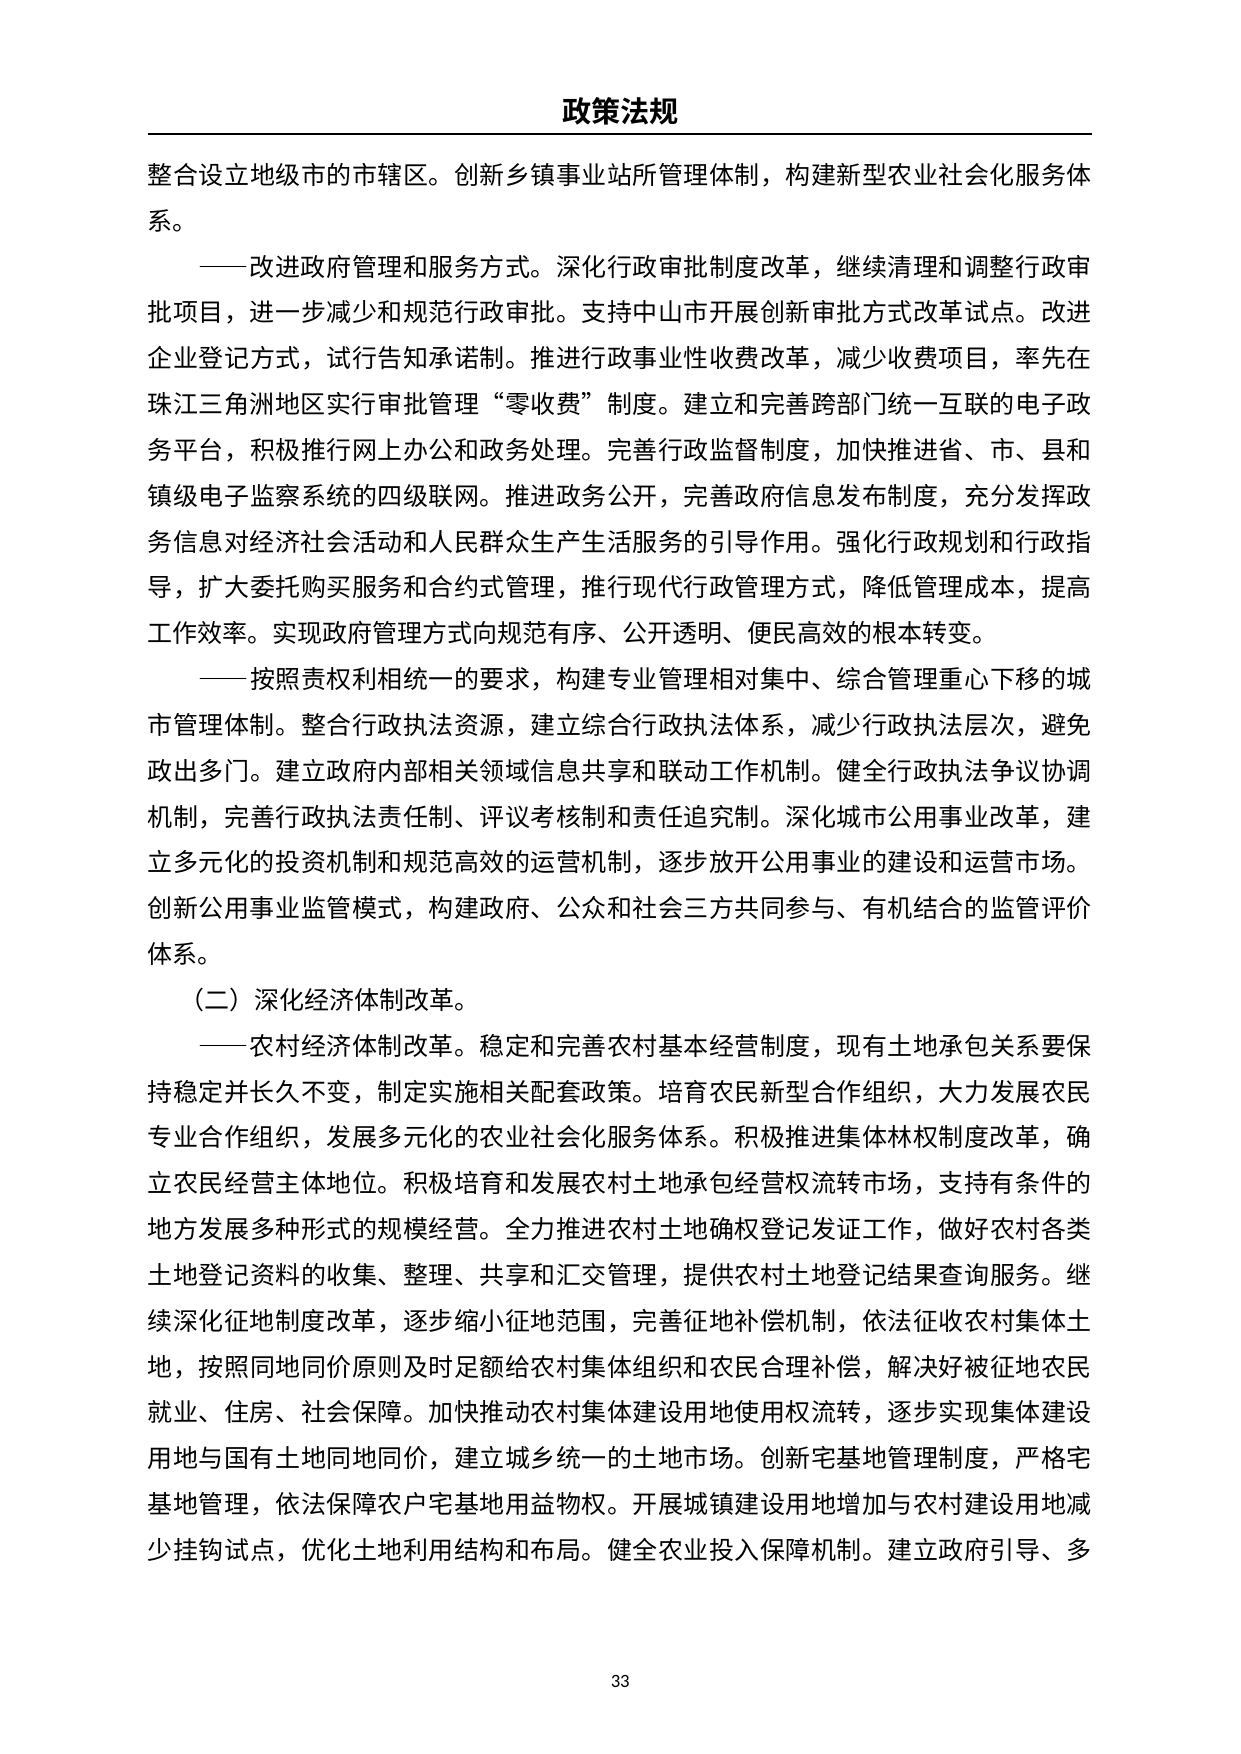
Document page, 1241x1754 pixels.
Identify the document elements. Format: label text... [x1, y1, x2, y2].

text （二）深化经济体制改革。 [148, 973, 1092, 1018]
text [148, 148, 1092, 239]
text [148, 1018, 1092, 1568]
text ——改进政府管理和服务方式。深化行政审批制度改革，继续清理和调整行政审批项目，进一步减少和规范行政审批。支持中山市开展创新审批方式改革试点。改进企业登记方式，试行告知承诺制。推进行政事业性收费改革，减少收费项目，率先在珠江三角洲地区实行审批管理“零收费”制度。建立和完善跨部门统一互联的电子政务平台，积极推行网上办公和政务处理。完善行政监督制度，加快推进省、市、县和镇级电子监察系统的四级联网。推进政务公开，完善政府信息发布制度，充分发挥政务信息对经济社会活动和人民群众生产生活服务的引导作用。强化行政规划和行政指导，扩大委托购买服务和合约式管理，推行现代行政管理方式，降低管理成本，提高工作效率。实现政府管理方式向规范有序、公开透明、便民高效的根本转变。 [148, 239, 1092, 652]
text ——按照责权利相统一的要求，构建专业管理相对集中、综合管理重心下移的城市管理体制。整合行政执法资源，建立综合行政执法体系，减少行政执法层次，避免政出多门。建立政府内部相关领域信息共享和联动工作机制。健全行政执法争议协调机制，完善行政执法责任制、评议考核制和责任追究制。深化城市公用事业改革，建立多元化的投资机制和规范高效的运营机制，逐步放开公用事业的建设和运营市场。创新公用事业监管模式，构建政府、公众和社会三方共同参与、有机结合的监管评价体系。 [148, 652, 1092, 973]
